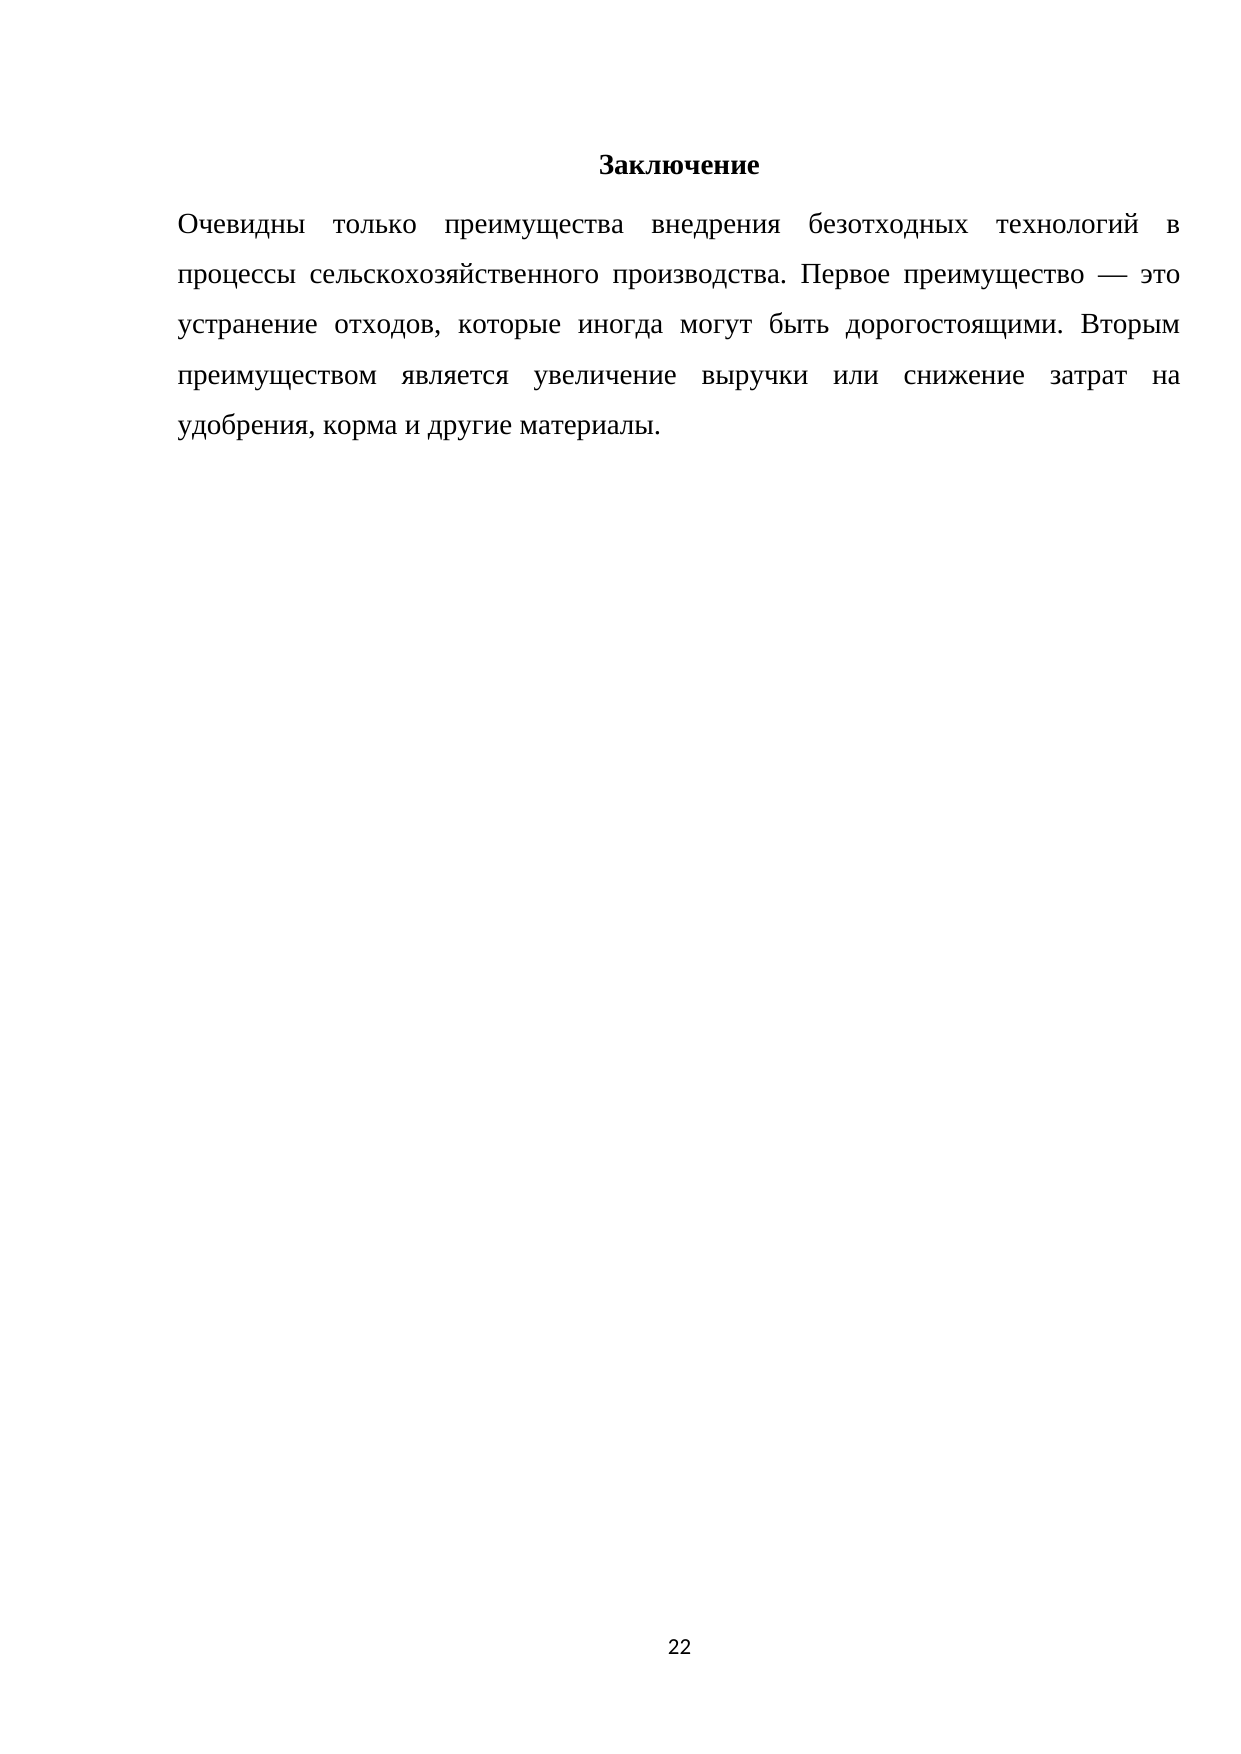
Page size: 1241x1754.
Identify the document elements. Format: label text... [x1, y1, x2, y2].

subtitle Заключение [177, 147, 1181, 181]
text Очевидны только преимущества внедрения безотходных технологий в процессы сельскохозяйственного производства. Первое преимущество — это устранение отходов, которые иногда могут быть дорогостоящими. Вторым преимуществом является увеличение выручки или снижение затрат на удобрения, корма и другие материалы. [177, 206, 1181, 441]
